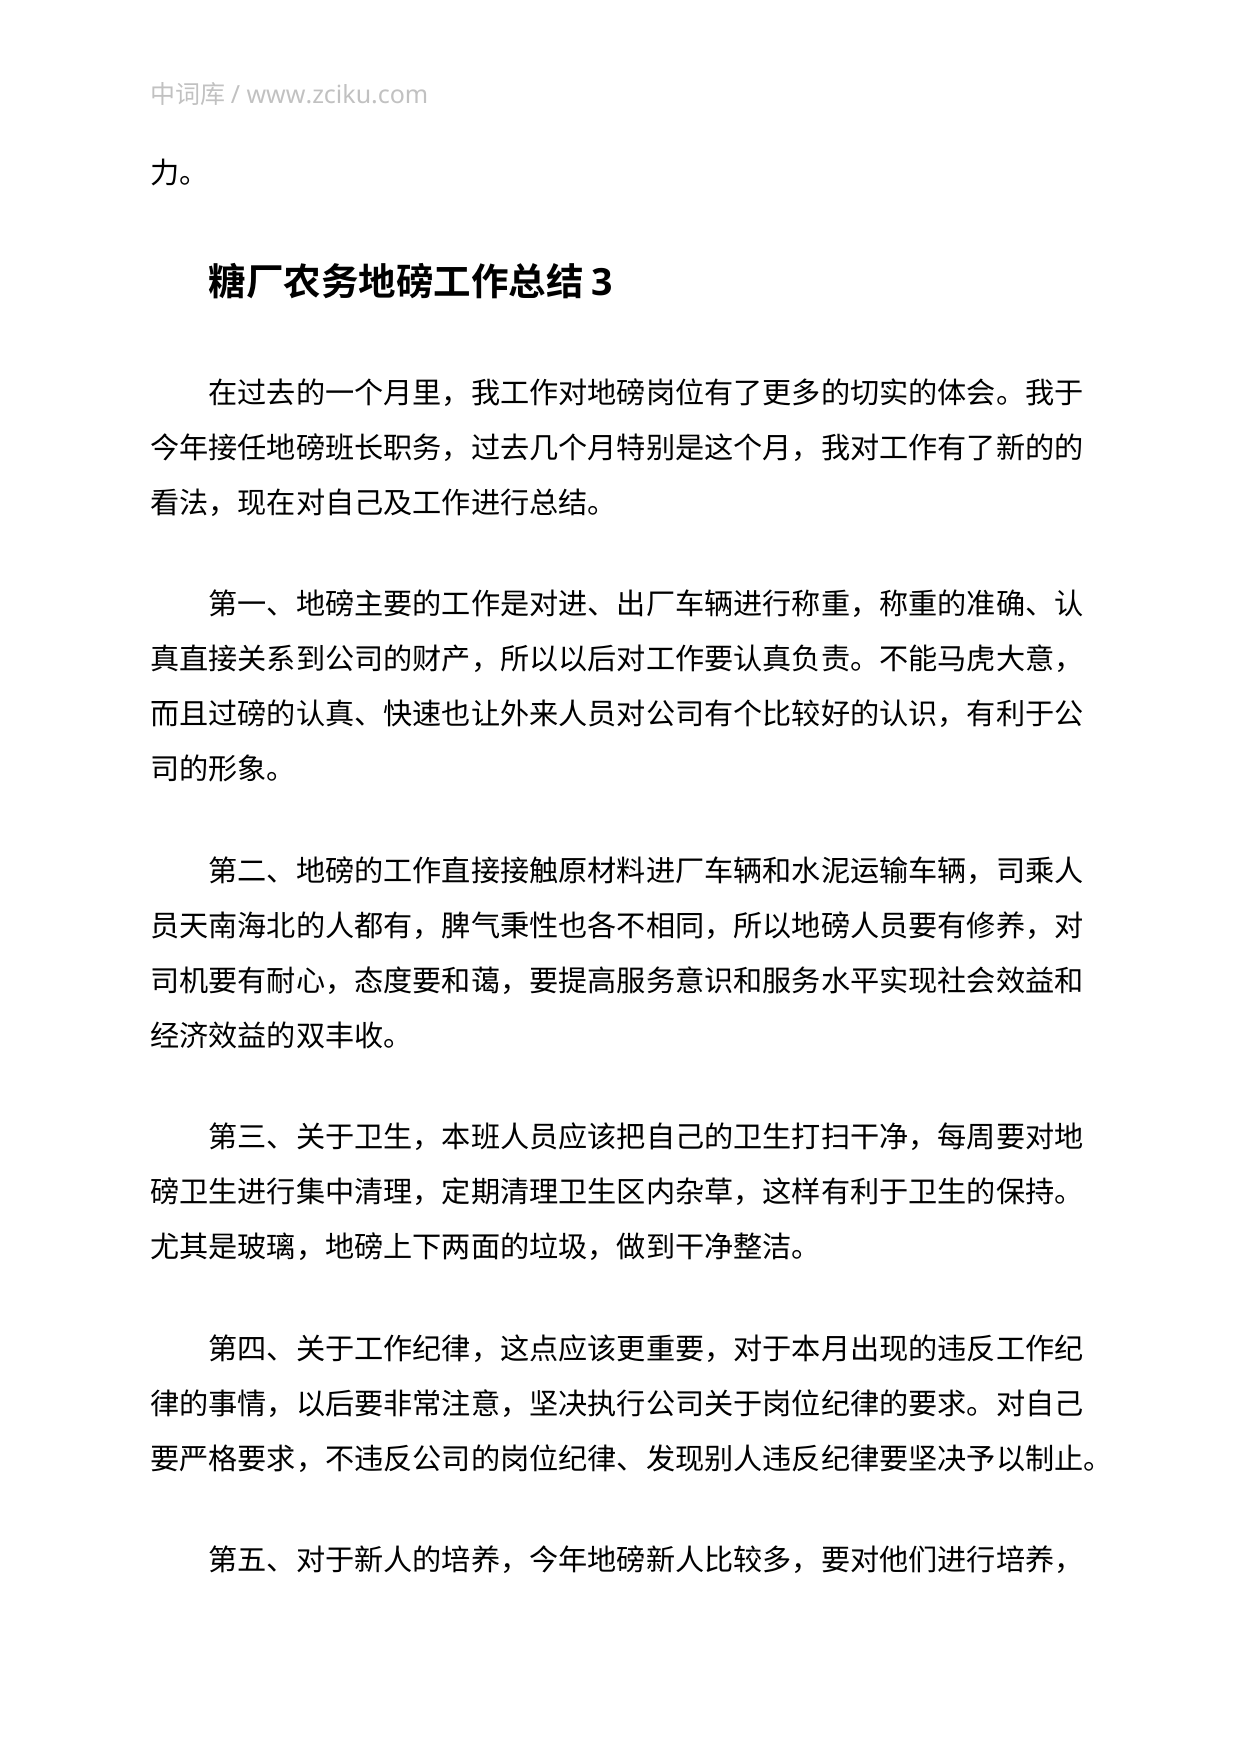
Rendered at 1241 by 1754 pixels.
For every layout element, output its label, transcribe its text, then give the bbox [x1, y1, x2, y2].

text 在过去的一个月里，我工作对地磅岗位有了更多的切实的体会。我于今年接任地磅班长职务，过去几个月特别是这个月，我对工作有了新的的看法，现在对自己及工作进行总结。 [150, 369, 1090, 521]
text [150, 150, 1090, 192]
text 第一、地磅主要的工作是对进、出厂车辆进行称重，称重的准确、认真直接关系到公司的财产，所以以后对工作要认真负责。不能马虎大意，而且过磅的认真、快速也让外来人员对公司有个比较好的认识，有利于公司的形象。 [150, 581, 1090, 788]
text 第四、关于工作纪律，这点应该更重要，对于本月出现的违反工作纪律的事情，以后要非常注意，坚决执行公司关于岗位纪律的要求。对自己要严格要求，不违反公司的岗位纪律、发现别人违反纪律要坚决予以制止。 [150, 1325, 1090, 1477]
text 第二、地磅的工作直接接触原材料进厂车辆和水泥运输车辆，司乘人员天南海北的人都有，脾气秉性也各不相同，所以地磅人员要有修养，对司机要有耐心，态度要和蔼，要提高服务意识和服务水平实现社会效益和经济效益的双丰收。 [150, 847, 1090, 1054]
text 糖厂农务地磅工作总结3 [150, 252, 1090, 306]
text 第三、关于卫生，本班人员应该把自己的卫生打扫干净，每周要对地磅卫生进行集中清理，定期清理卫生区内杂草，这样有利于卫生的保持。尤其是玻璃，地磅上下两面的垃圾，做到干净整洁。 [150, 1114, 1090, 1266]
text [150, 1537, 1090, 1579]
